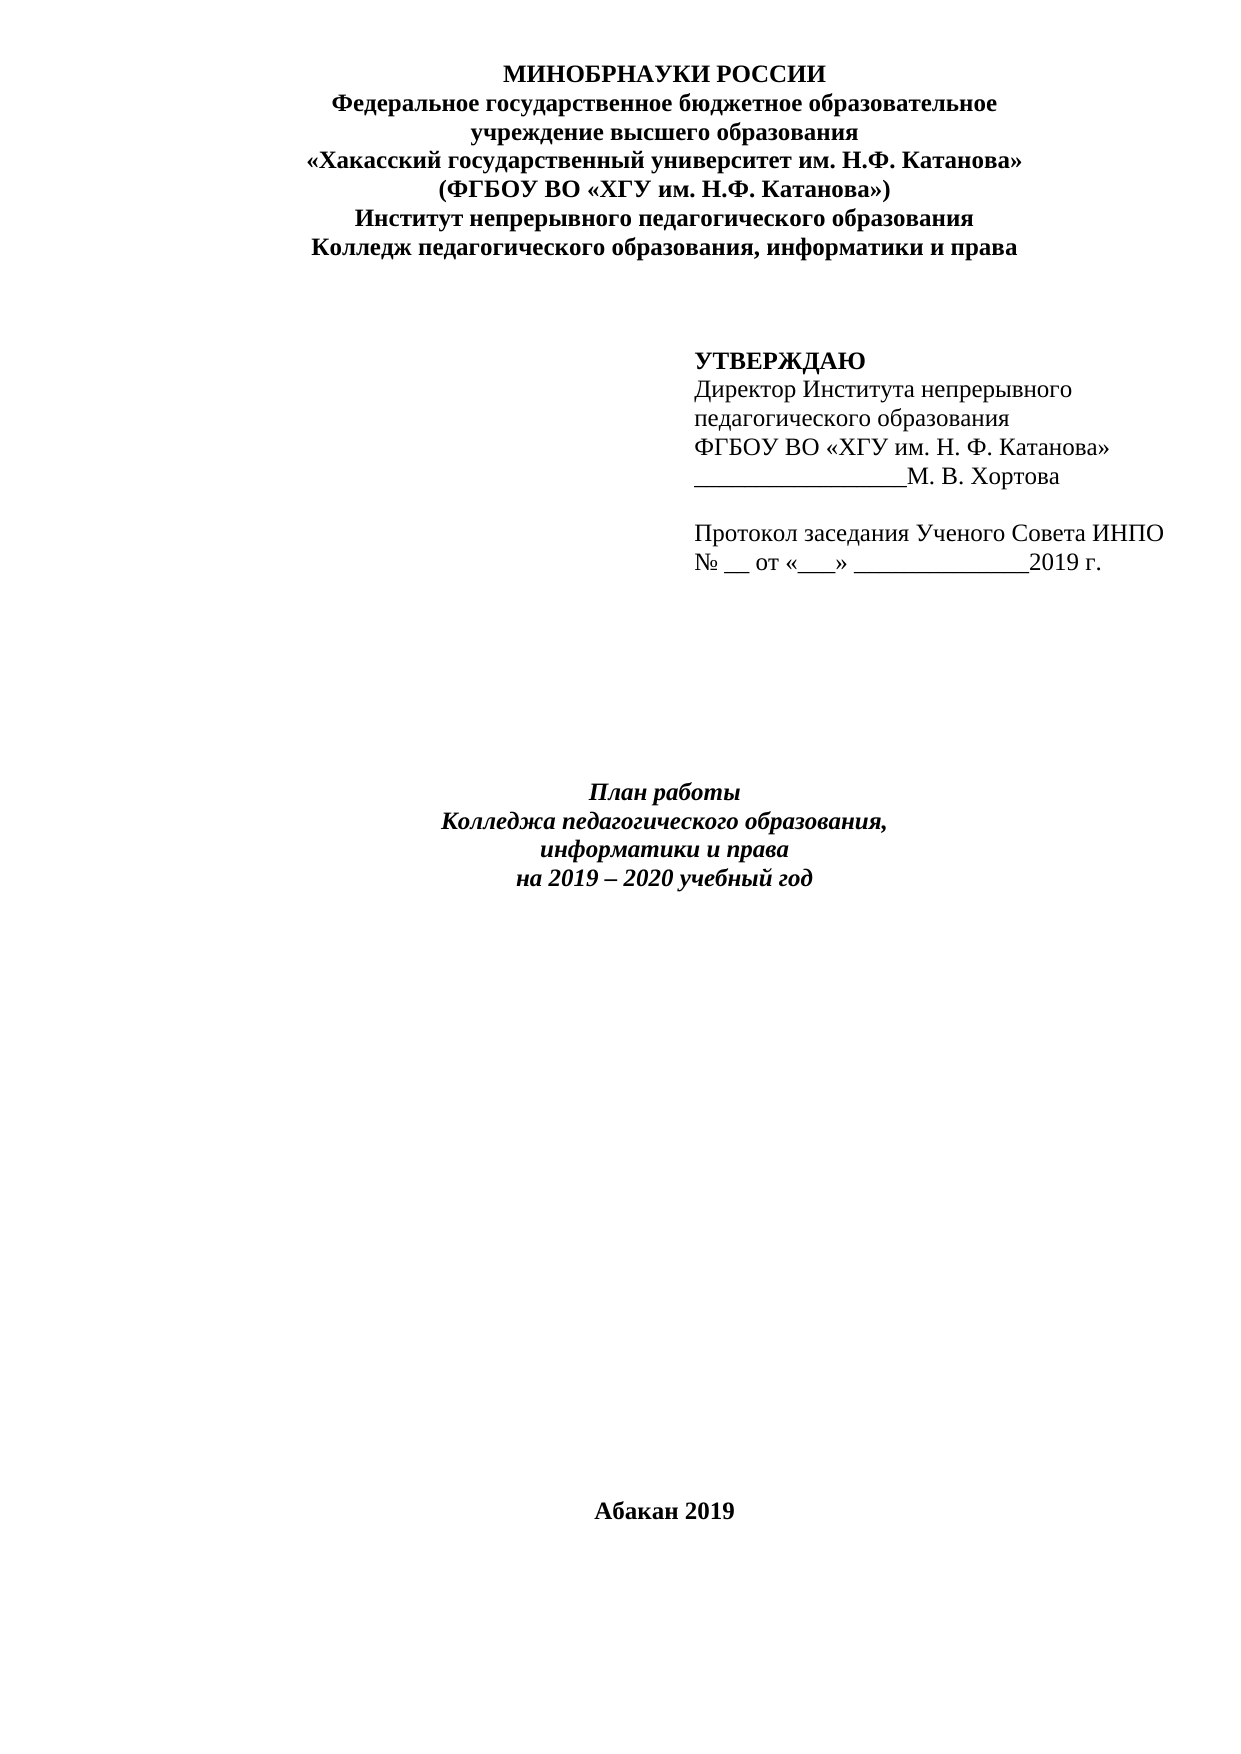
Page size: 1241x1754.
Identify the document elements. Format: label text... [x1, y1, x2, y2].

text Директор Института непрерывного педагогического образования [694, 374, 1181, 432]
text План работы [148, 777, 1181, 806]
text Протокол заседания Ученого Совета ИНПО [694, 518, 1181, 547]
text информатики и права [148, 834, 1181, 863]
text на 2019 – 2020 учебный год [148, 863, 1181, 892]
text учреждение высшего образования [148, 117, 1181, 145]
text УТВЕРЖДАЮ [694, 346, 1181, 374]
text МИНОБРНАУКИ РОССИИ [148, 59, 1181, 88]
text Колледж педагогического образования, информатики и права [148, 232, 1181, 260]
text Колледжа педагогического образования, [148, 806, 1181, 834]
text № __ от «___» ______________2019 г. [694, 547, 1181, 576]
text Институт непрерывного педагогического образования [148, 203, 1181, 232]
text Федеральное государственное бюджетное образовательное [148, 88, 1181, 117]
text Абакан 2019 [148, 1496, 1181, 1524]
text ФГБОУ ВО «ХГУ им. Н. Ф. Катанова» [694, 432, 1181, 461]
text (ФГБОУ ВО «ХГУ им. Н.Ф. Катанова») [148, 174, 1181, 203]
text _________________М. В. Хортова [694, 461, 1181, 489]
text «Хакасский государственный университет им. Н.Ф. Катанова» [148, 145, 1181, 174]
